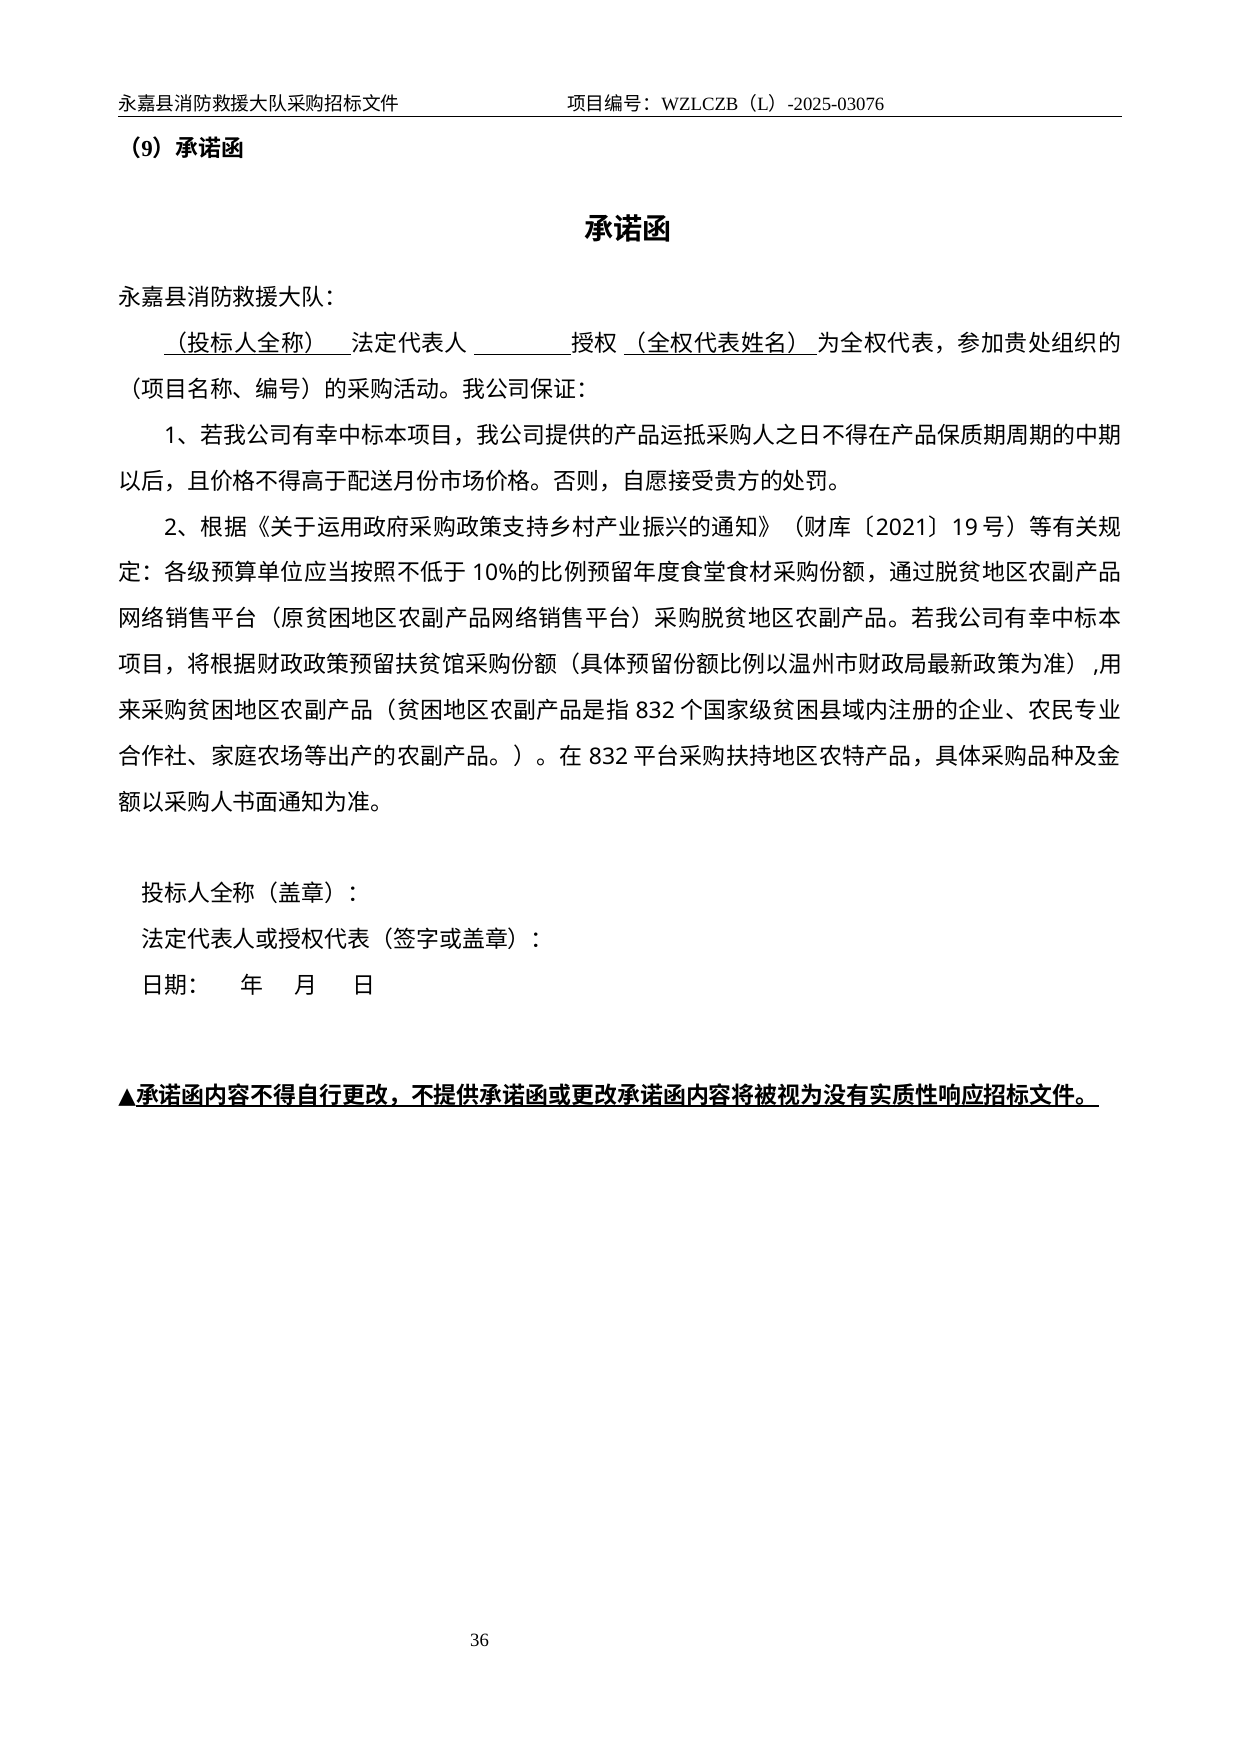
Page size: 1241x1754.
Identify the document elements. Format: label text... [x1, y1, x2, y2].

text 承诺函 [118, 206, 1138, 248]
text 2、根据《关于运用政府采购政策支持乡村产业振兴的通知》（财库〔2021〕19号）等有关规定：各级预算单位应当按照不低于10%的比例预留年度食堂食材采购份额，通过脱贫地区农副产品网络销售平台（原贫困地区农副产品网络销售平台）采购脱贫地区农副产品。若我公司有幸中标本项目，将根据财政政策预留扶贫馆采购份额（具体预留份额比例以温州市财政局最新政策为准）,用来采购贫困地区农副产品（贫困地区农副产品是指832个国家级贫困县域内注册的企业、农民专业合作社、家庭农场等出产的农副产品。）。在832平台采购扶持地区农特产品，具体采购品种及金额以采购人书面通知为准。 [118, 498, 1122, 819]
text 日期： 年 月 日 [118, 957, 1122, 1002]
text （投标人全称） 法定代表人 授权 （全权代表姓名） 为全权代表，参加贵处组织的 （项目名称、编号）的采购活动。我公司保证： [118, 315, 1122, 407]
text （9）承诺函 [118, 118, 1122, 166]
text 永嘉县消防救援大队： [118, 269, 1122, 315]
text 法定代表人或授权代表（签字或盖章）： [118, 911, 1122, 957]
text ▲承诺函内容不得自行更改，不提供承诺函或更改承诺函内容将被视为没有实质性响应招标文件。 [118, 1065, 1122, 1113]
text 1、若我公司有幸中标本项目，我公司提供的产品运抵采购人之日不得在产品保质期周期的中期以后，且价格不得高于配送月份市场价格。否则，自愿接受贵方的处罚。 [118, 407, 1122, 498]
text 投标人全称（盖章）： [118, 865, 1122, 911]
